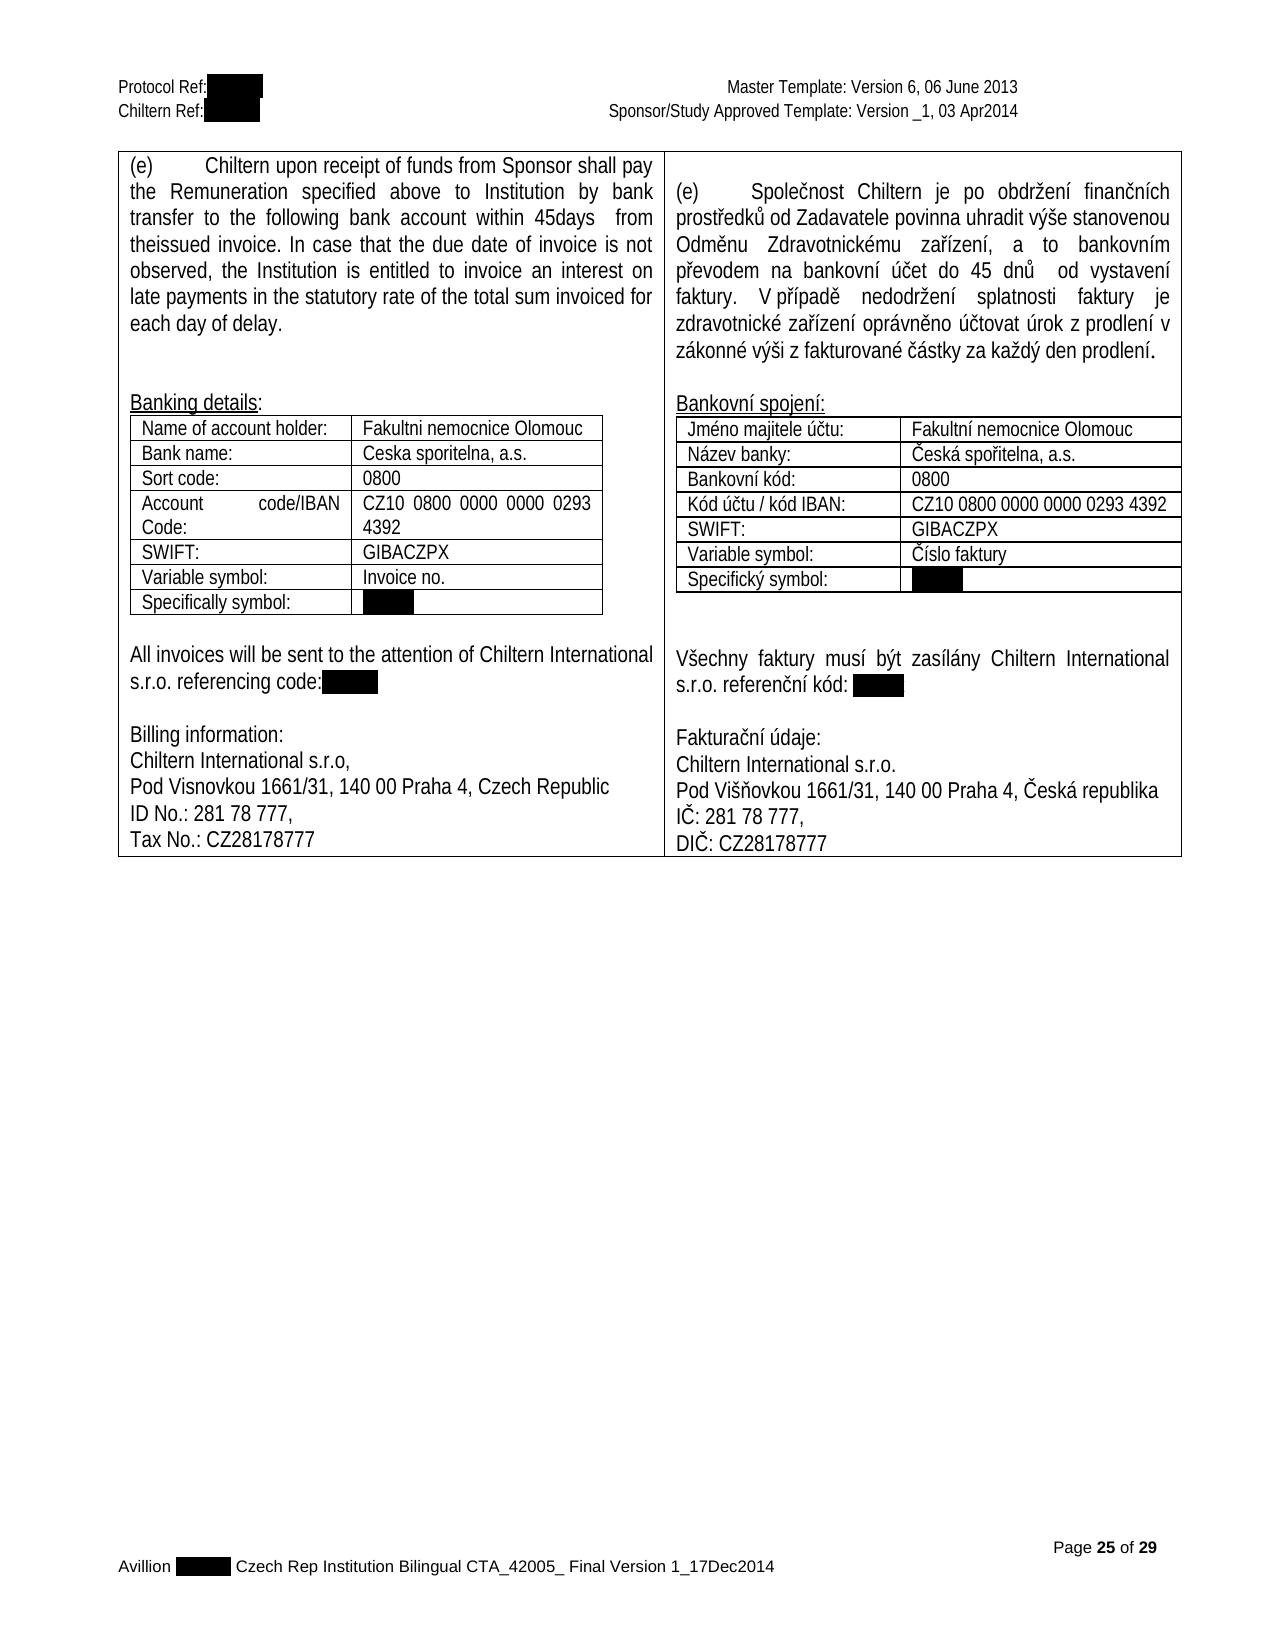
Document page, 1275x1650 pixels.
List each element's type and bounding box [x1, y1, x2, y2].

table_header [119, 152, 664, 856]
table_header [665, 152, 1181, 856]
